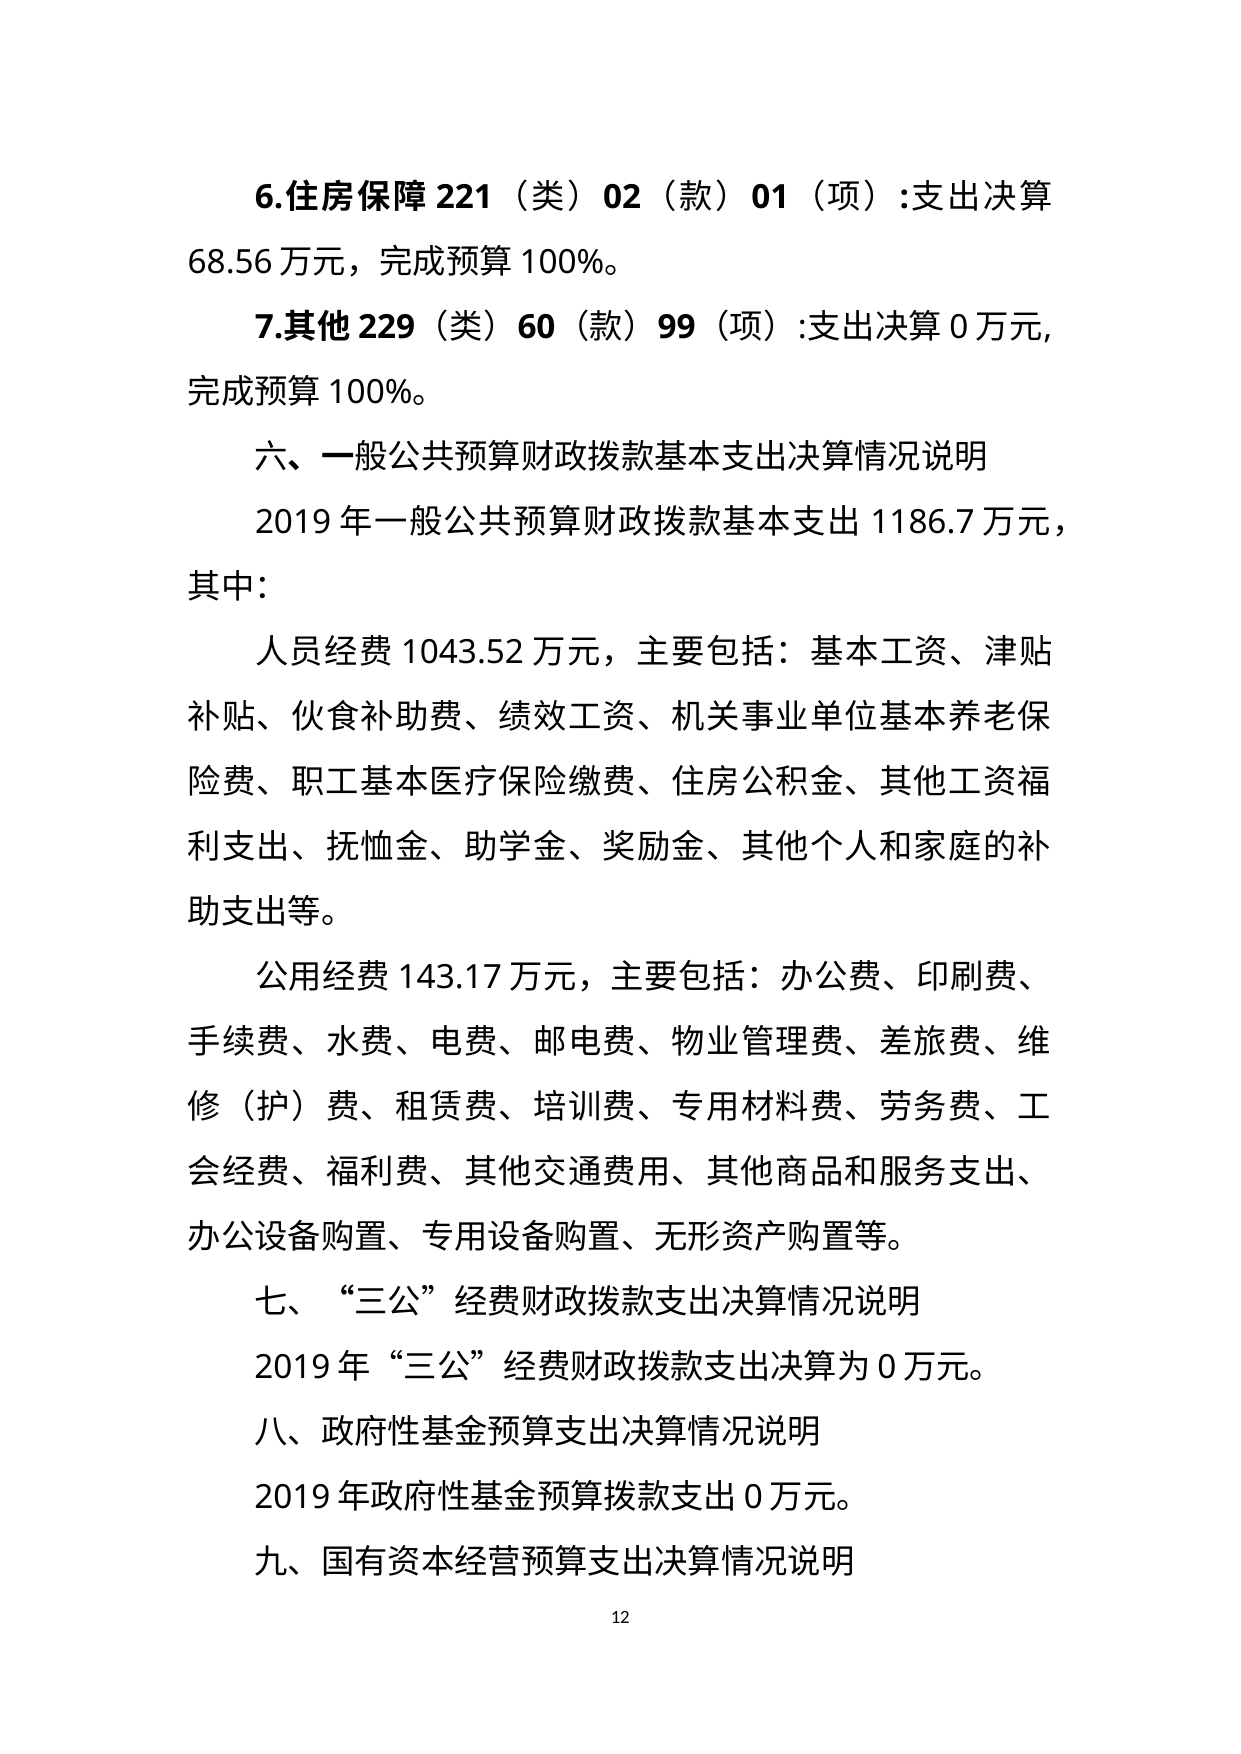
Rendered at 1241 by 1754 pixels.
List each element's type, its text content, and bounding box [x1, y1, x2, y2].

text 六、一般公共预算财政拨款基本支出决算情况说明 [187, 422, 1053, 487]
text 2019年“三公”经费财政拨款支出决算为0万元。 [187, 1332, 1053, 1397]
text 6.住房保障221（类）02（款）01（项）:支出决算68.56万元，完成预算100%。 [187, 162, 1053, 292]
text 2019年一般公共预算财政拨款基本支出1186.7万元，其中： [187, 487, 1053, 617]
text 公用经费143.17万元，主要包括：办公费、印刷费、手续费、水费、电费、邮电费、物业管理费、差旅费、维修（护）费、租赁费、培训费、专用材料费、劳务费、工会经费、福利费、其他交通费用、其他商品和服务支出、办公设备购置、专用设备购置、无形资产购置等。 [187, 942, 1053, 1267]
text 2019年政府性基金预算拨款支出0万元。 [187, 1462, 1053, 1527]
text 7.其他229（类）60（款）99（项）:支出决算0万元, 完成预算100%。 [187, 292, 1053, 422]
list 国有资本经营预算支出决算情况说明 [187, 1527, 1053, 1592]
text 人员经费1043.52万元，主要包括：基本工资、津贴补贴、伙食补助费、绩效工资、机关事业单位基本养老保险费、职工基本医疗保险缴费、住房公积金、其他工资福利支出、抚恤金、助学金、奖励金、其他个人和家庭的补助支出等。 [187, 617, 1053, 942]
text 八、政府性基金预算支出决算情况说明 [187, 1397, 1053, 1462]
text 七、“三公”经费财政拨款支出决算情况说明 [187, 1267, 1053, 1332]
